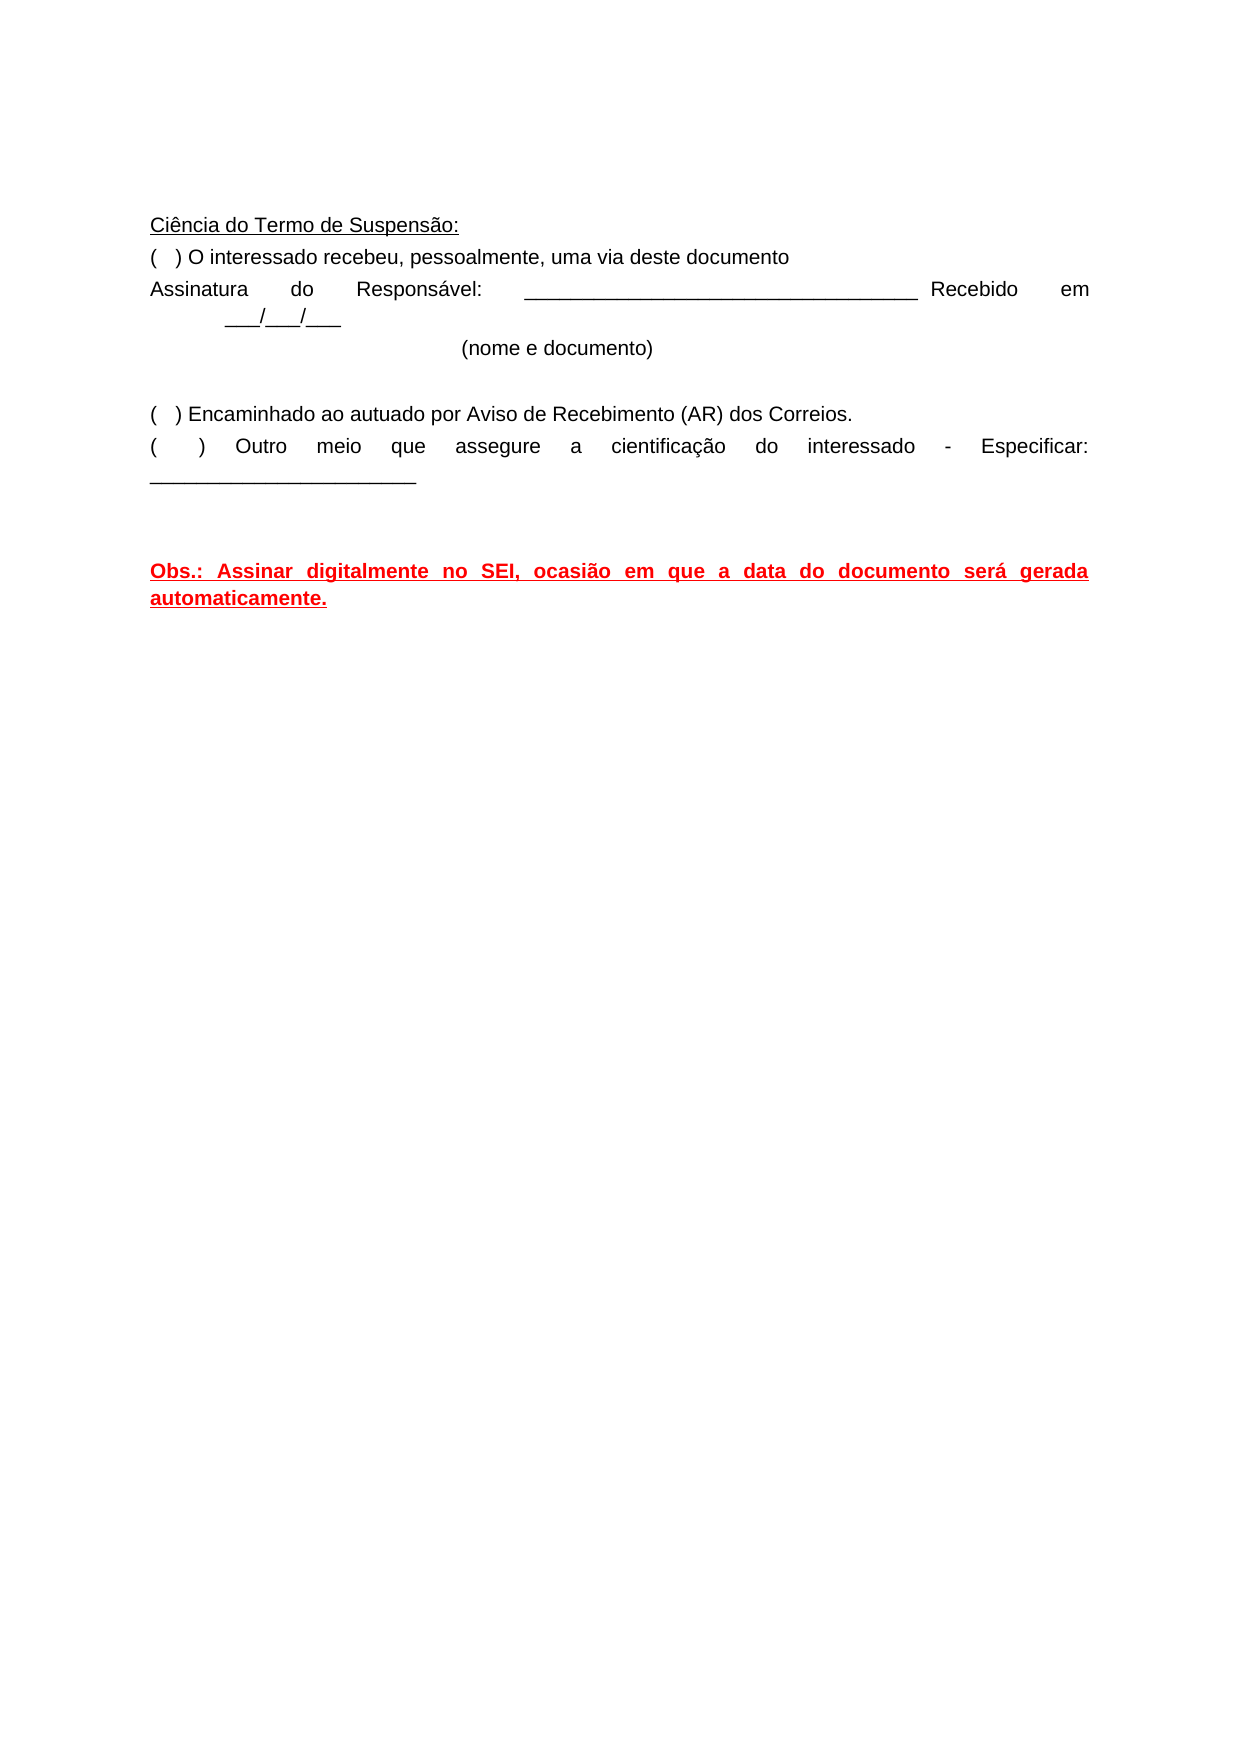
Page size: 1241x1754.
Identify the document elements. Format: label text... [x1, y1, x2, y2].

text Obs.: Assinar digitalmente no SEI, ocasião em que a data do documento será gerada automaticamente. [150, 559, 1090, 610]
text Assinatura do Responsável: __________________________________ Recebido em ___/___/___ [150, 277, 1090, 328]
text ( ) O interessado recebeu, pessoalmente, uma via deste documento [150, 245, 1090, 269]
text (nome e documento) [150, 336, 1090, 360]
text ( ) Outro meio que assegure a cientificação do interessado - Especificar: _______________________ [150, 433, 1090, 485]
text Ciência do Termo de Suspensão: [150, 213, 1090, 237]
text ( ) Encaminhado ao autuado por Aviso de Recebimento (AR) dos Correios. [150, 402, 1090, 426]
